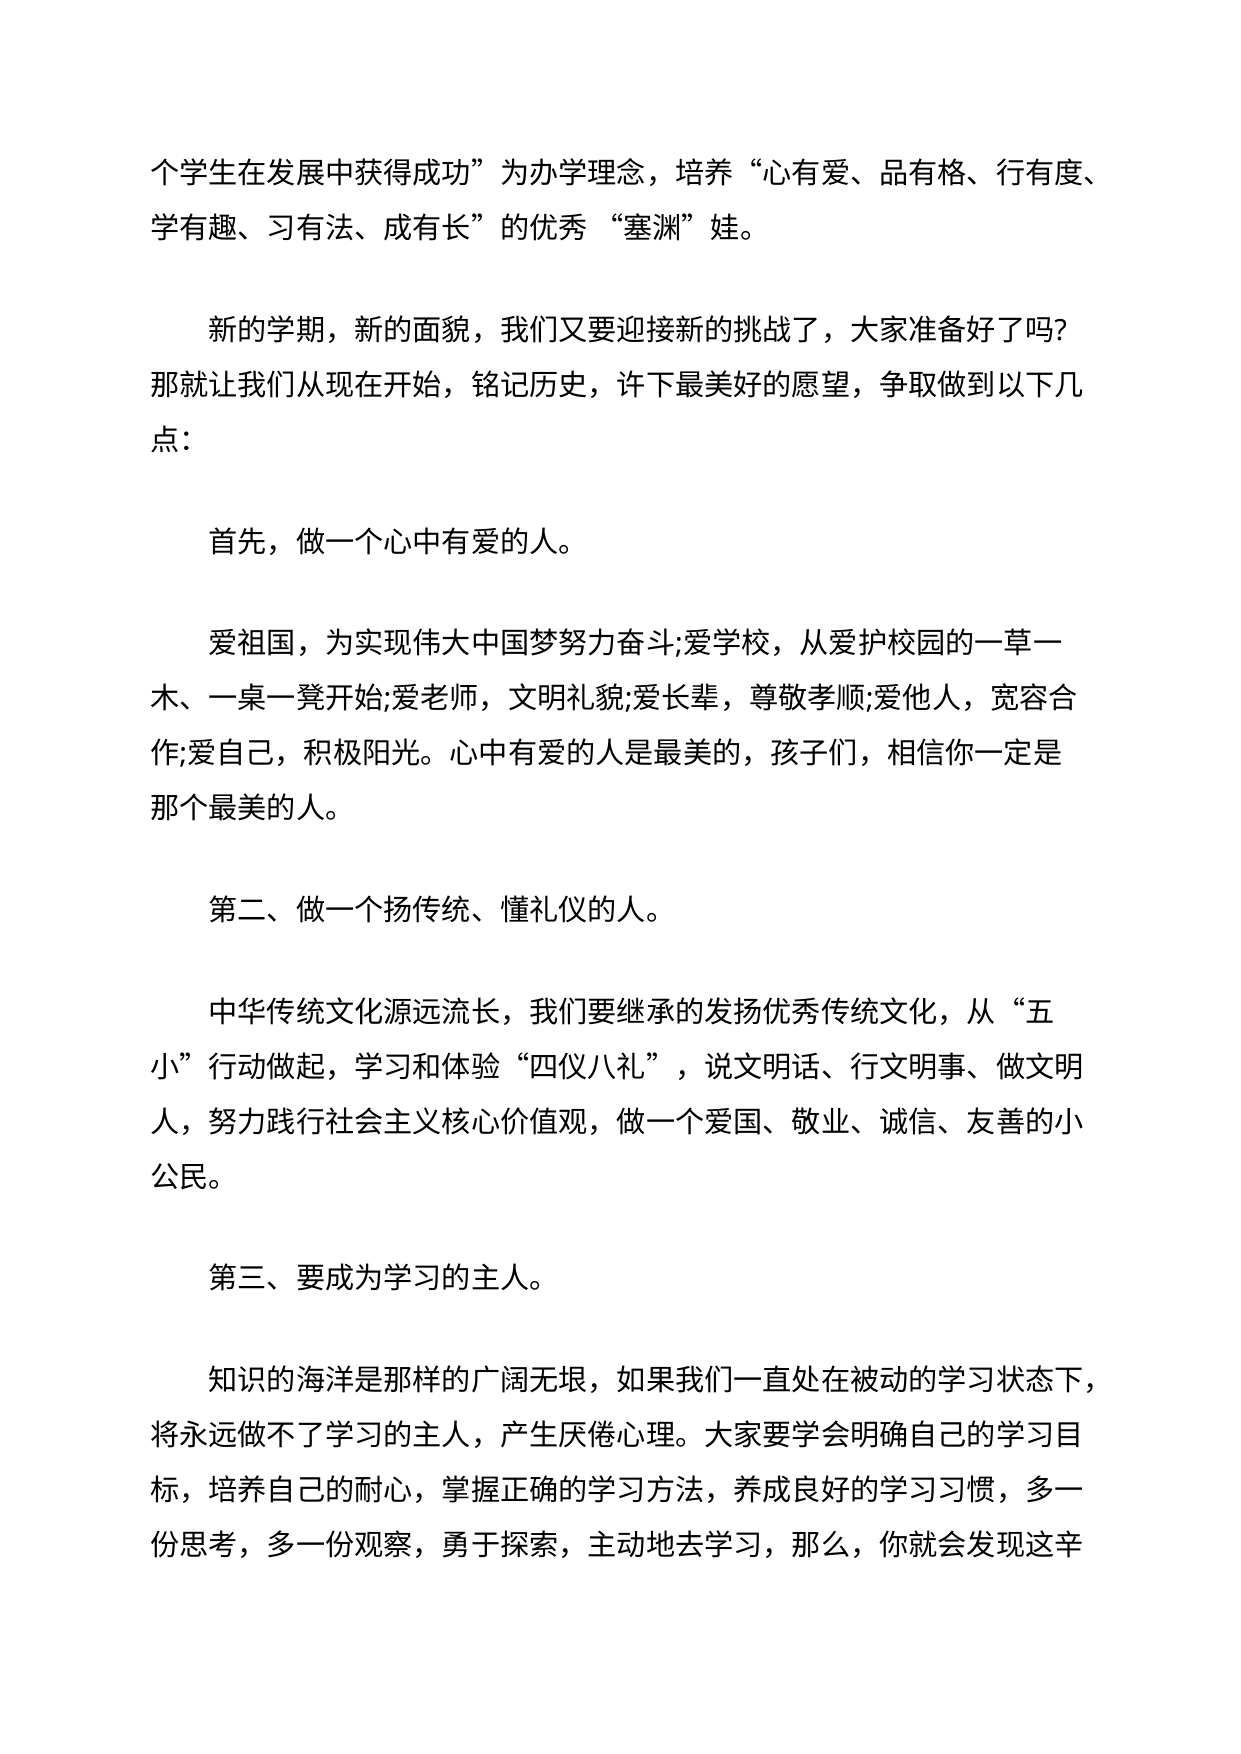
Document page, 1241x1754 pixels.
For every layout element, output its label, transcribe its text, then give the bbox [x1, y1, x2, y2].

text 第二、做一个扬传统、懂礼仪的人。 [150, 887, 1090, 929]
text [150, 1357, 1090, 1564]
text 首先，做一个心中有爱的人。 [150, 518, 1090, 561]
text 中华传统文化源远流长，我们要继承的发扬优秀传统文化，从“五小”行动做起，学习和体验“四仪八礼”，说文明话、行文明事、做文明人，努力践行社会主义核心价值观，做一个爱国、敬业、诚信、友善的小公民。 [150, 989, 1090, 1196]
text 新的学期，新的面貌，我们又要迎接新的挑战了，大家准备好了吗?那就让我们从现在开始，铭记历史，许下最美好的愿望，争取做到以下几点： [150, 307, 1090, 459]
text 第三、要成为学习的主人。 [150, 1255, 1090, 1297]
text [150, 150, 1090, 247]
text 爱祖国，为实现伟大中国梦努力奋斗;爱学校，从爱护校园的一草一木、一桌一凳开始;爱老师，文明礼貌;爱长辈，尊敬孝顺;爱他人，宽容合作;爱自己，积极阳光。心中有爱的人是最美的，孩子们，相信你一定是那个最美的人。 [150, 620, 1090, 827]
